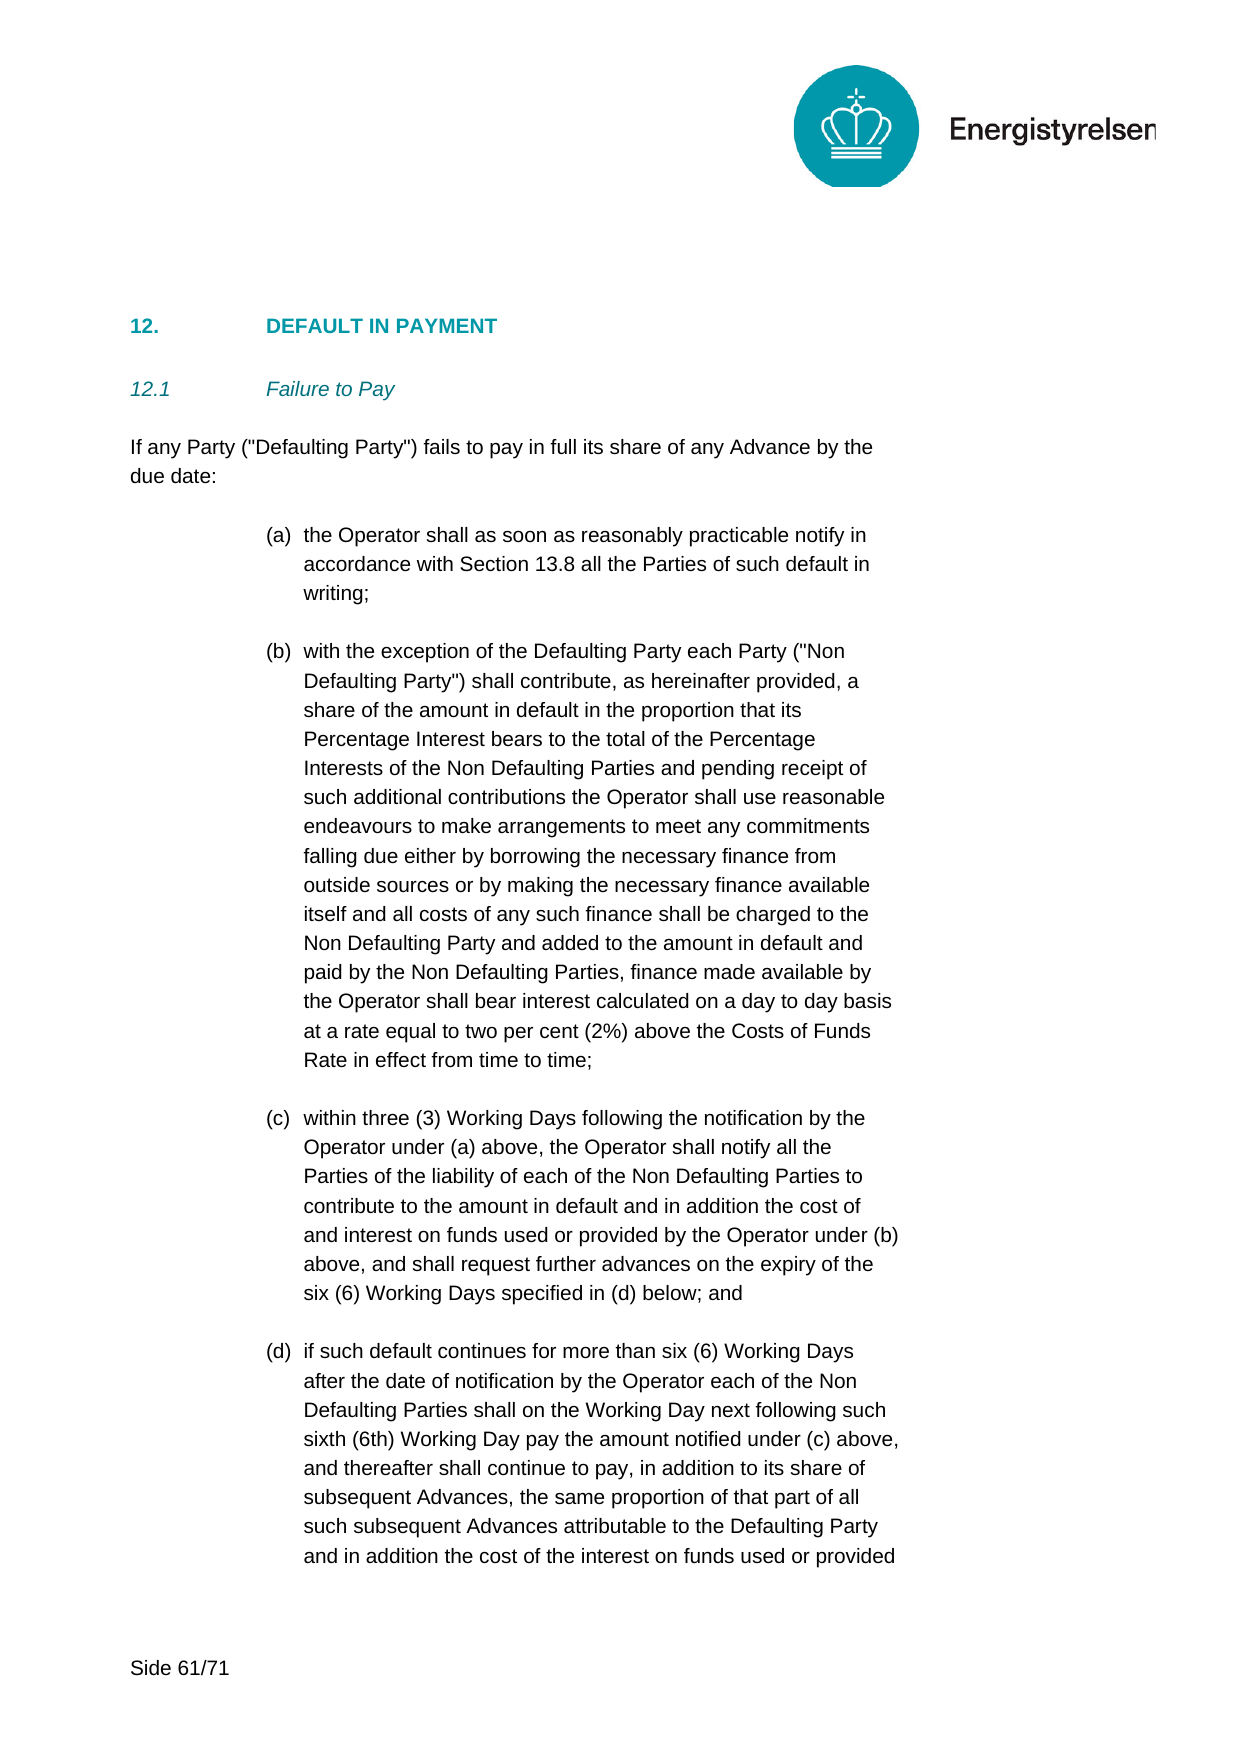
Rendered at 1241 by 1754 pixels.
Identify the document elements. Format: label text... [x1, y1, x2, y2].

list within three (3) Working Days following the notification by the Operator under (a) above, the Operator shall notify all the Parties of the liability of each of the Non Defaulting Parties to contribute to the amount in default and in addition the cost of and interest on funds used or provided by the Operator under (b) above, and shall request further advances on the expiry of the six (6) Working Days specified in (d) below; and [266, 1101, 901, 1305]
list with the exception of the Defaulting Party each Party ("Non Defaulting Party") shall contribute, as hereinafter provided, a share of the amount in default in the proportion that its Percentage Interest bears to the total of the Percentage Interests of the Non Defaulting Parties and pending receipt of such additional contributions the Operator shall use reasonable endeavours to make arrangements to meet any commitments falling due either by borrowing the necessary finance from outside sources or by making the necessary finance available itself and all costs of any such finance shall be charged to the Non Defaulting Party and added to the amount in default and paid by the Non Defaulting Parties, finance made available by the Operator shall bear interest calculated on a day to day basis at a rate equal to two per cent (2%) above the Costs of Funds Rate in effect from time to time; [266, 634, 901, 1072]
list the Operator shall as soon as reasonably practicable notify in accordance with Section 13.8 all the Parties of such default in writing; [266, 517, 901, 605]
subtitle 12.1 Failure to Pay [130, 372, 901, 401]
picture [793, 65, 1156, 187]
text If any Party ("Defaulting Party") fails to pay in full its share of any Advance by the due date: [130, 430, 901, 488]
subtitle 12. DEFAULT IN PAYMENT [130, 309, 901, 338]
